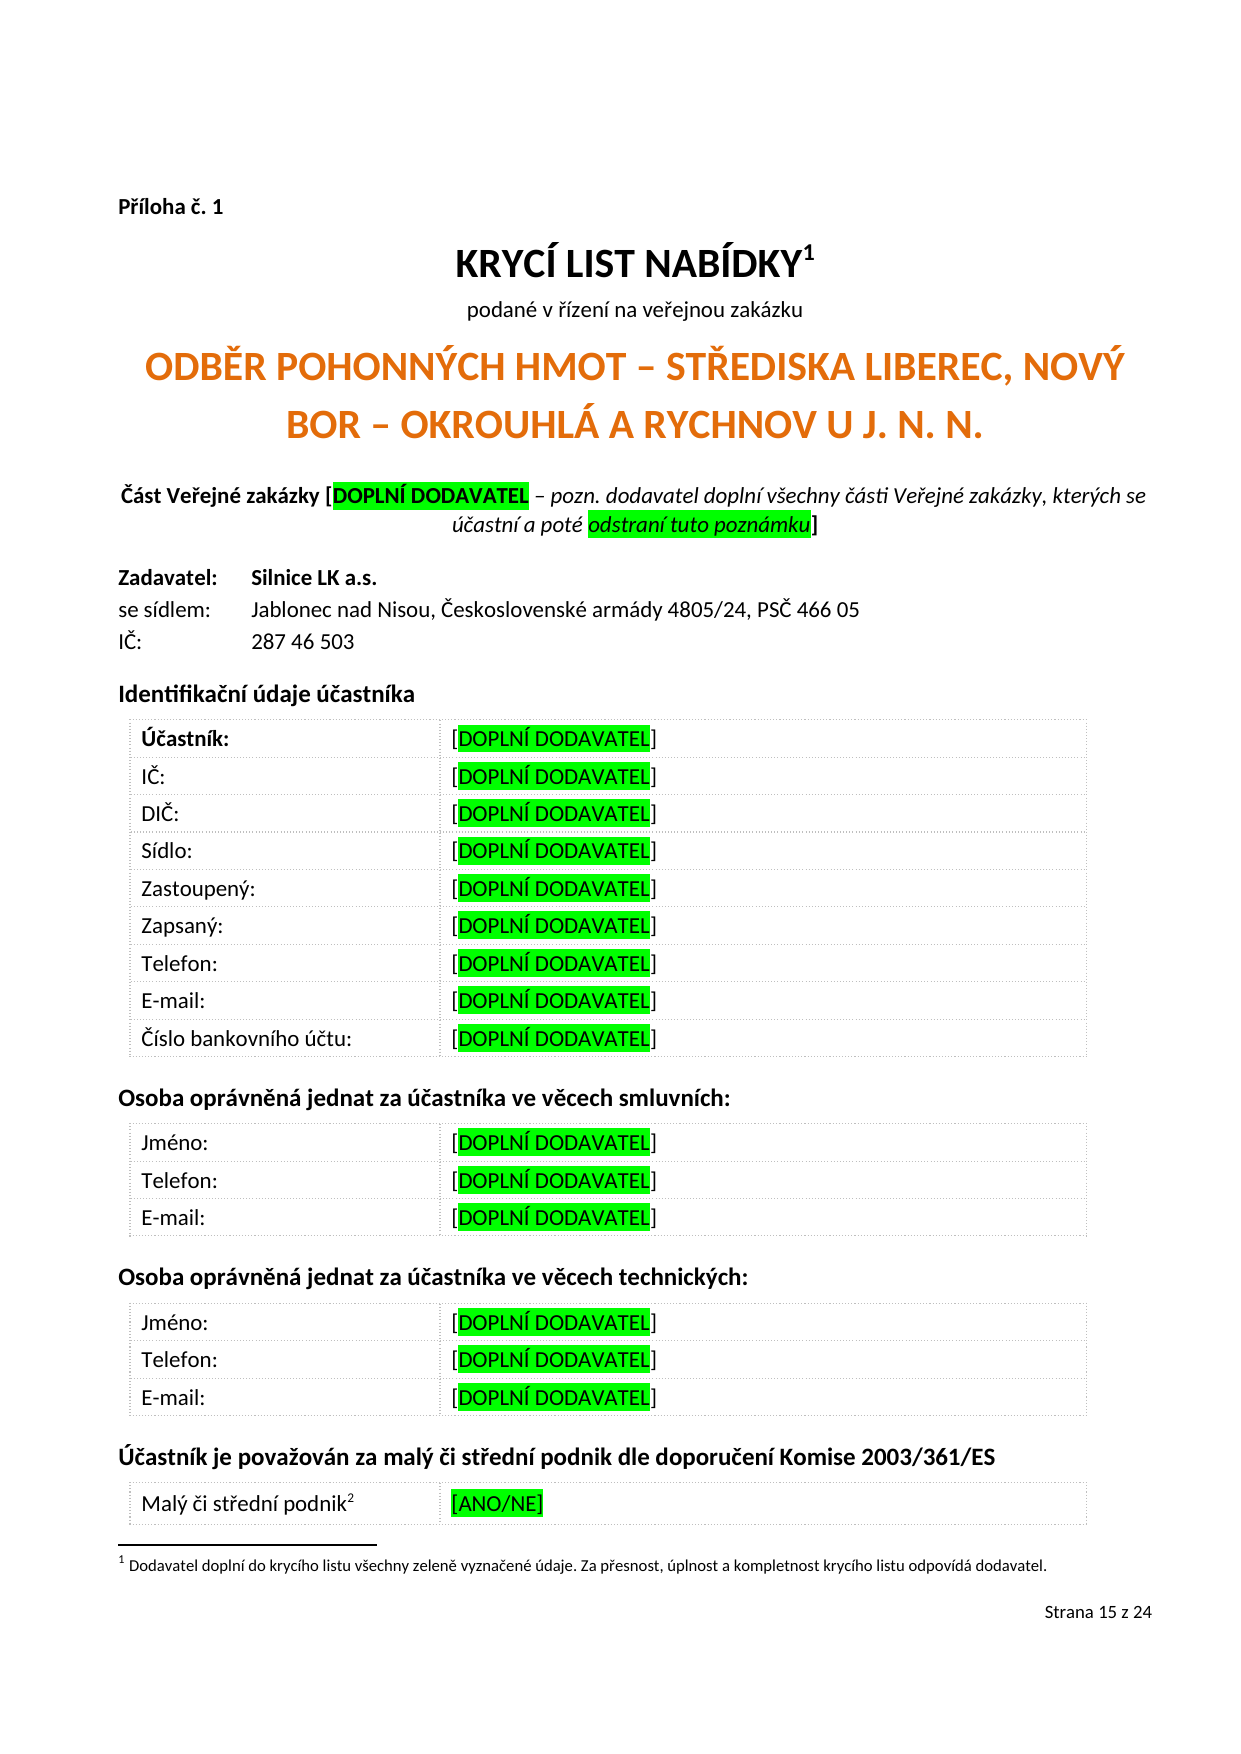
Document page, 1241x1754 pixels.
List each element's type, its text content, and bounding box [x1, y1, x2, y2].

table_cell Zapsaný: [130, 906, 440, 944]
table_cell [DOPLNÍ DODAVATEL] [440, 1340, 1086, 1377]
table_cell E-mail: [130, 1198, 440, 1235]
text Část Veřejné zakázky [DOPLNÍ DODAVATEL – pozn. dodavatel doplní všechny části Veřejné zakázky, kterých se účastní a poté odstraní tuto poznámku] [118, 482, 1152, 538]
text se sídlem: Jablonec nad Nisou, Československé armády 4805/24, PSČ 466 05 [118, 595, 1152, 623]
table_cell [DOPLNÍ DODAVATEL] [440, 794, 1086, 831]
text podané v řízení na veřejnou zakázku [118, 295, 1152, 323]
table_cell [DOPLNÍ DODAVATEL] [440, 1378, 1086, 1415]
table_cell DIČ: [130, 794, 440, 831]
table_cell Číslo bankovního účtu: [130, 1019, 440, 1056]
table_header [DOPLNÍ DODAVATEL] [440, 1123, 1086, 1161]
table_cell [DOPLNÍ DODAVATEL] [440, 831, 1086, 869]
text IČ: 287 46 503 [118, 627, 1152, 655]
text Účastník je považován za malý či střední podnik dle doporučení Komise 2003/361/ES [118, 1441, 1152, 1471]
table_cell Sídlo: [130, 831, 440, 869]
table_cell [DOPLNÍ DODAVATEL] [440, 757, 1086, 794]
table_cell [DOPLNÍ DODAVATEL] [440, 1161, 1086, 1198]
table_cell [DOPLNÍ DODAVATEL] [440, 1198, 1086, 1235]
text Odběr pohonných hmot – střediska Liberec, Nový BOR – OKROUHLÁ a Rychnov u J. n. N. [118, 340, 1152, 449]
table_cell E-mail: [130, 981, 440, 1018]
table_header Malý či střední podnik [130, 1482, 440, 1524]
table_cell Telefon: [130, 944, 440, 981]
table_header Jméno: [130, 1303, 440, 1340]
table_cell Zastoupený: [130, 869, 440, 906]
table_header [ANO/NE] [440, 1482, 1086, 1524]
table_header [DOPLNÍ DODAVATEL] [440, 719, 1086, 757]
table_header [DOPLNÍ DODAVATEL] [440, 1303, 1086, 1340]
table_cell IČ: [130, 757, 440, 794]
text KRYCÍ LIST NABÍDKY [118, 237, 1152, 287]
table_cell Telefon: [130, 1161, 440, 1198]
table_cell [DOPLNÍ DODAVATEL] [440, 869, 1086, 906]
table_cell Telefon: [130, 1340, 440, 1377]
text Osoba oprávněná jednat za účastníka ve věcech smluvních: [118, 1082, 1152, 1112]
table_cell [DOPLNÍ DODAVATEL] [440, 906, 1086, 944]
table_header Účastník: [130, 719, 440, 757]
table_cell E-mail: [130, 1378, 440, 1415]
text Identifikační údaje účastníka [118, 678, 1152, 708]
text Osoba oprávněná jednat za účastníka ve věcech technických: [118, 1261, 1152, 1292]
text Příloha č. 1 [118, 192, 1152, 220]
table_cell [DOPLNÍ DODAVATEL] [440, 981, 1086, 1018]
table_cell [DOPLNÍ DODAVATEL] [440, 1019, 1086, 1056]
table_header Jméno: [130, 1123, 440, 1161]
table_cell [DOPLNÍ DODAVATEL] [440, 944, 1086, 981]
text Zadavatel: Silnice LK a.s. [118, 563, 1152, 591]
